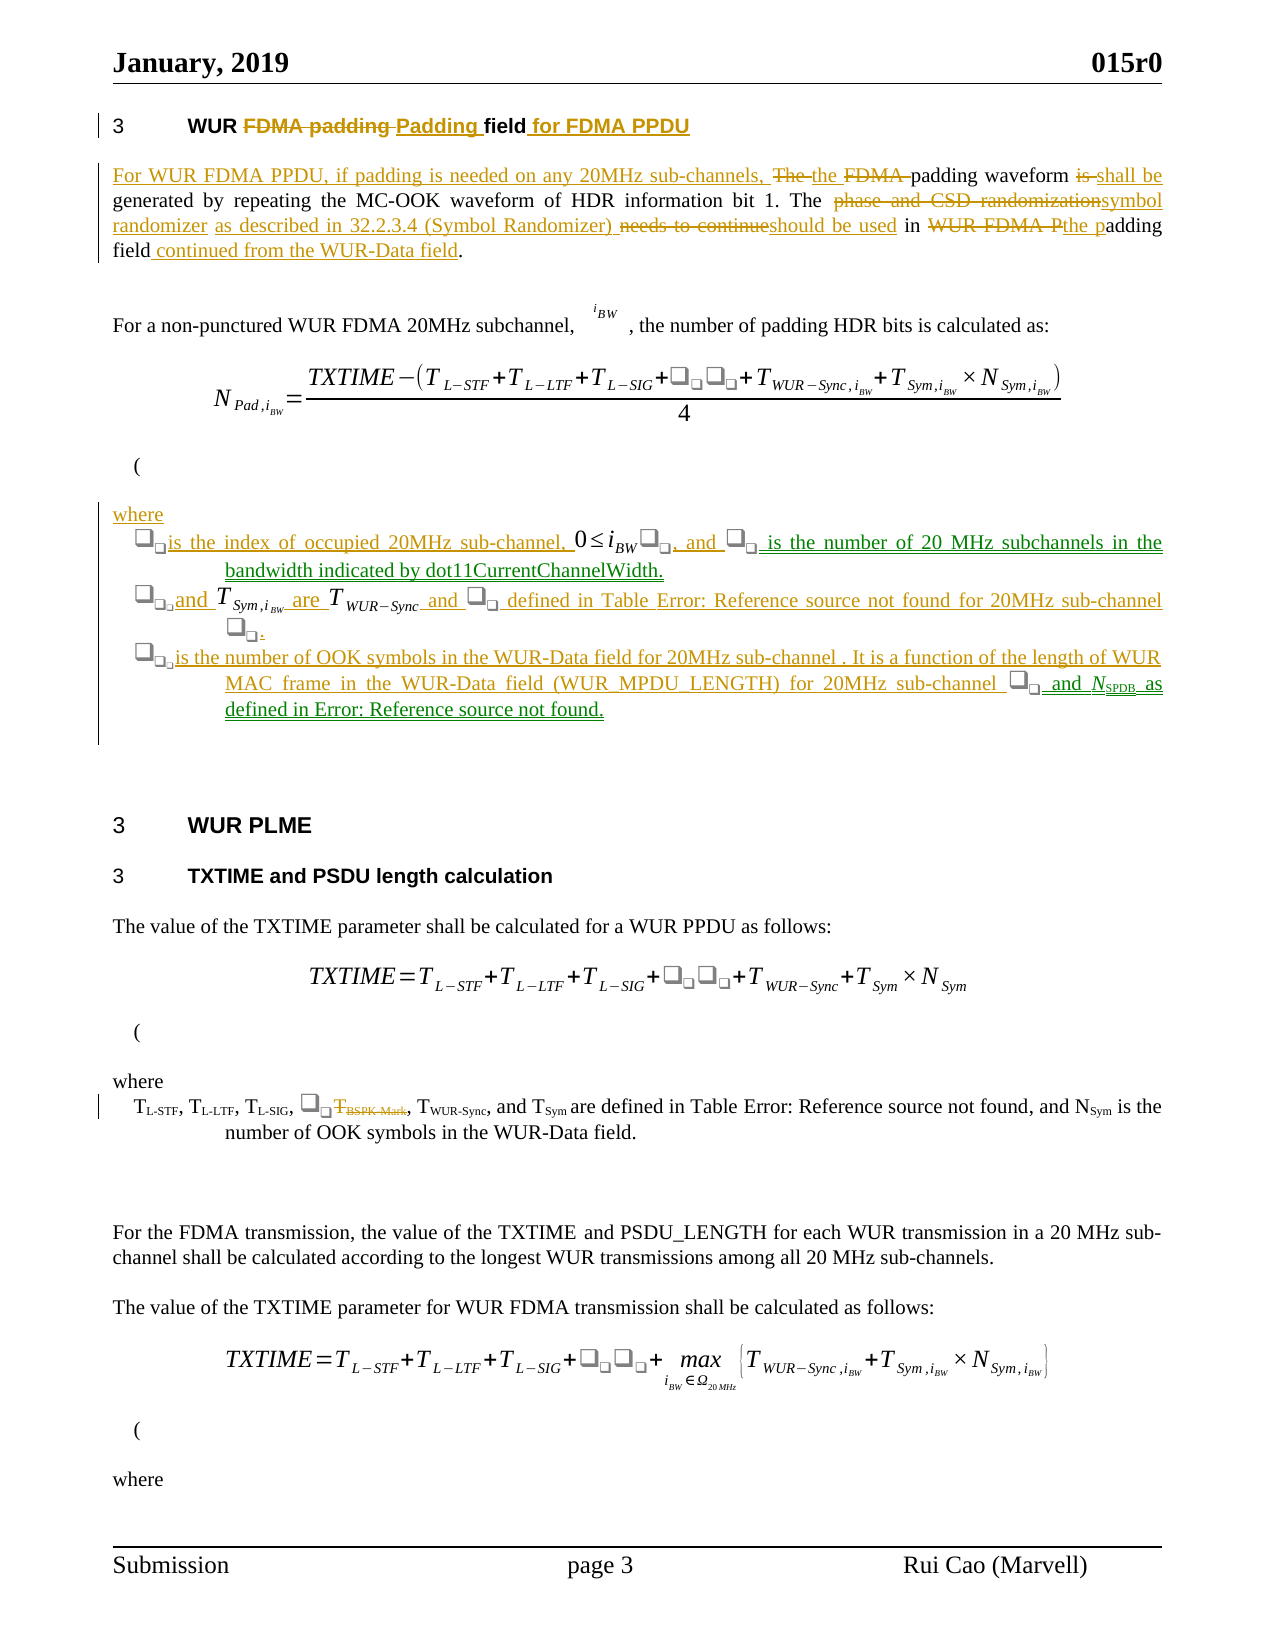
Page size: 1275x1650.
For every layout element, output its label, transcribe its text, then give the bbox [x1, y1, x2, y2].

text The value of the TXTIME parameter for WUR FDMA transmission shall be calculated as follows: [112, 1294, 1162, 1319]
text where [112, 1068, 1162, 1093]
text For a non-punctured WUR FDMA 20MHz subchannel, , the number of padding HDR bits is calculated as: [112, 287, 1162, 337]
text The value of the TXTIME parameter shall be calculated for a WUR PPDU as follows: [112, 913, 1162, 938]
text For the FDMA transmission, the value of the TXTIME and PSDU_LENGTH for each WUR transmission in a 20 MHz sub-channel shall be calculated according to the longest WUR transmissions among all 20 MHz sub-channels. [112, 1219, 1162, 1269]
list WUR PLME [112, 811, 1162, 838]
list WUR field [112, 112, 1162, 137]
text padding waveform generated by repeating the MC-OOK waveform of HDR information bit 1. The in adding field. [112, 162, 1162, 262]
text where [112, 1466, 1162, 1491]
list TXTIME and PSDU length calculation [112, 863, 1162, 888]
